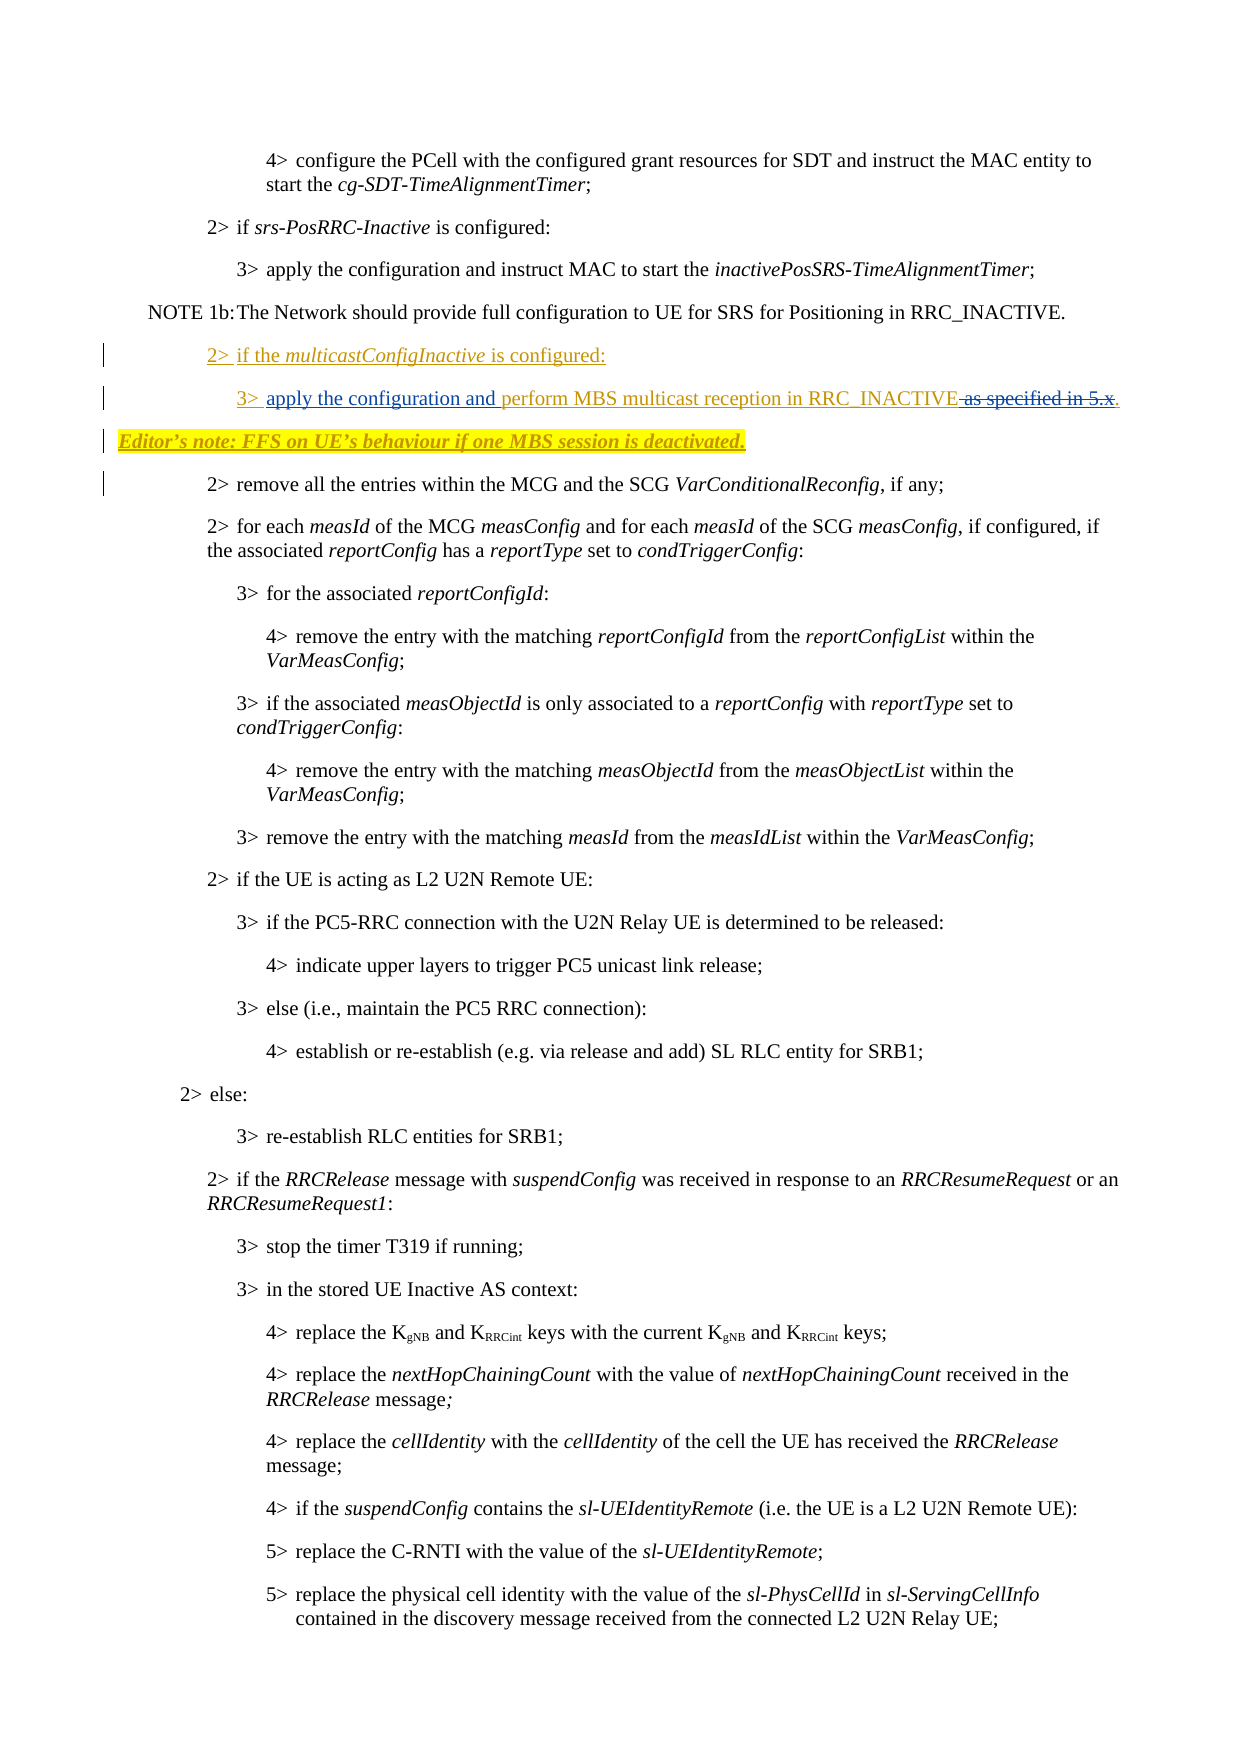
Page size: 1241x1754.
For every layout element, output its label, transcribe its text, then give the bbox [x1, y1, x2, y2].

text NOTE 1b: The Network should provide full configuration to UE for SRS for Positioning in RRC_INACTIVE. [148, 300, 1122, 324]
text 2> else: [180, 1081, 1122, 1106]
text 2> if the RRCRelease message with suspendConfig was received in response to an RRCResumeRequest or an RRCResumeRequest1: [207, 1167, 1122, 1215]
text 3> for the associated reportConfigId: [236, 581, 1122, 605]
text 3> stop the timer T319 if running; [236, 1234, 1122, 1258]
text 4> remove the entry with the matching reportConfigId from the reportConfigList within the VarMeasConfig; [266, 624, 1122, 672]
text 3> else (i.e., maintain the PC5 RRC connection): [236, 996, 1122, 1020]
text 2> for each measId of the MCG measConfig and for each measId of the SCG measConfig, if configured, if the associated reportConfig has a reportType set to condTriggerConfig: [207, 514, 1122, 562]
text 3> re-establish RLC entities for SRB1; [236, 1124, 1122, 1148]
text 4> replace the cellIdentity with the cellIdentity of the cell the UE has received the RRCRelease message; [266, 1429, 1122, 1477]
text 4> remove the entry with the matching measObjectId from the measObjectList within the VarMeasConfig; [266, 758, 1122, 806]
text 2> if the UE is acting as L2 U2N Remote UE: [207, 867, 1122, 891]
text 5> replace the C-RNTI with the value of the sl-UEIdentityRemote; [266, 1539, 1122, 1563]
text 4> configure the PCell with the configured grant resources for SDT and instruct the MAC entity to start the cg-SDT-TimeAlignmentTimer; [266, 148, 1122, 196]
text 4> indicate upper layers to trigger PC5 unicast link release; [266, 953, 1122, 977]
text 4> if the suspendConfig contains the sl-UEIdentityRemote (i.e. the UE is a L2 U2N Remote UE): [266, 1496, 1122, 1520]
text 4> establish or re-establish (e.g. via release and add) SL RLC entity for SRB1; [266, 1039, 1122, 1063]
text 3> in the stored UE Inactive AS context: [236, 1277, 1122, 1301]
text 4> replace the KgNB and KRRCint keys with the current KgNB and KRRCint keys; [266, 1319, 1122, 1344]
text 3> remove the entry with the matching measId from the measIdList within the VarMeasConfig; [236, 824, 1122, 849]
text 4> replace the nextHopChainingCount with the value of nextHopChainingCount received in the RRCRelease message; [266, 1362, 1122, 1411]
text 5> replace the physical cell identity with the value of the sl-PhysCellId in sl-ServingCellInfo contained in the discovery message received from the connected L2 U2N Relay UE; [266, 1582, 1122, 1630]
text 3> if the PC5-RRC connection with the U2N Relay UE is determined to be released: [236, 910, 1122, 934]
text 3> if the associated measObjectId is only associated to a reportConfig with reportType set to condTriggerConfig: [236, 691, 1122, 739]
text 2> if srs-PosRRC-Inactive is configured: [207, 214, 1122, 239]
text 2> remove all the entries within the MCG and the SCG VarConditionalReconfig, if any; [207, 471, 1122, 496]
text 3> apply the configuration and instruct MAC to start the inactivePosSRS-TimeAlignmentTimer; [236, 257, 1122, 281]
